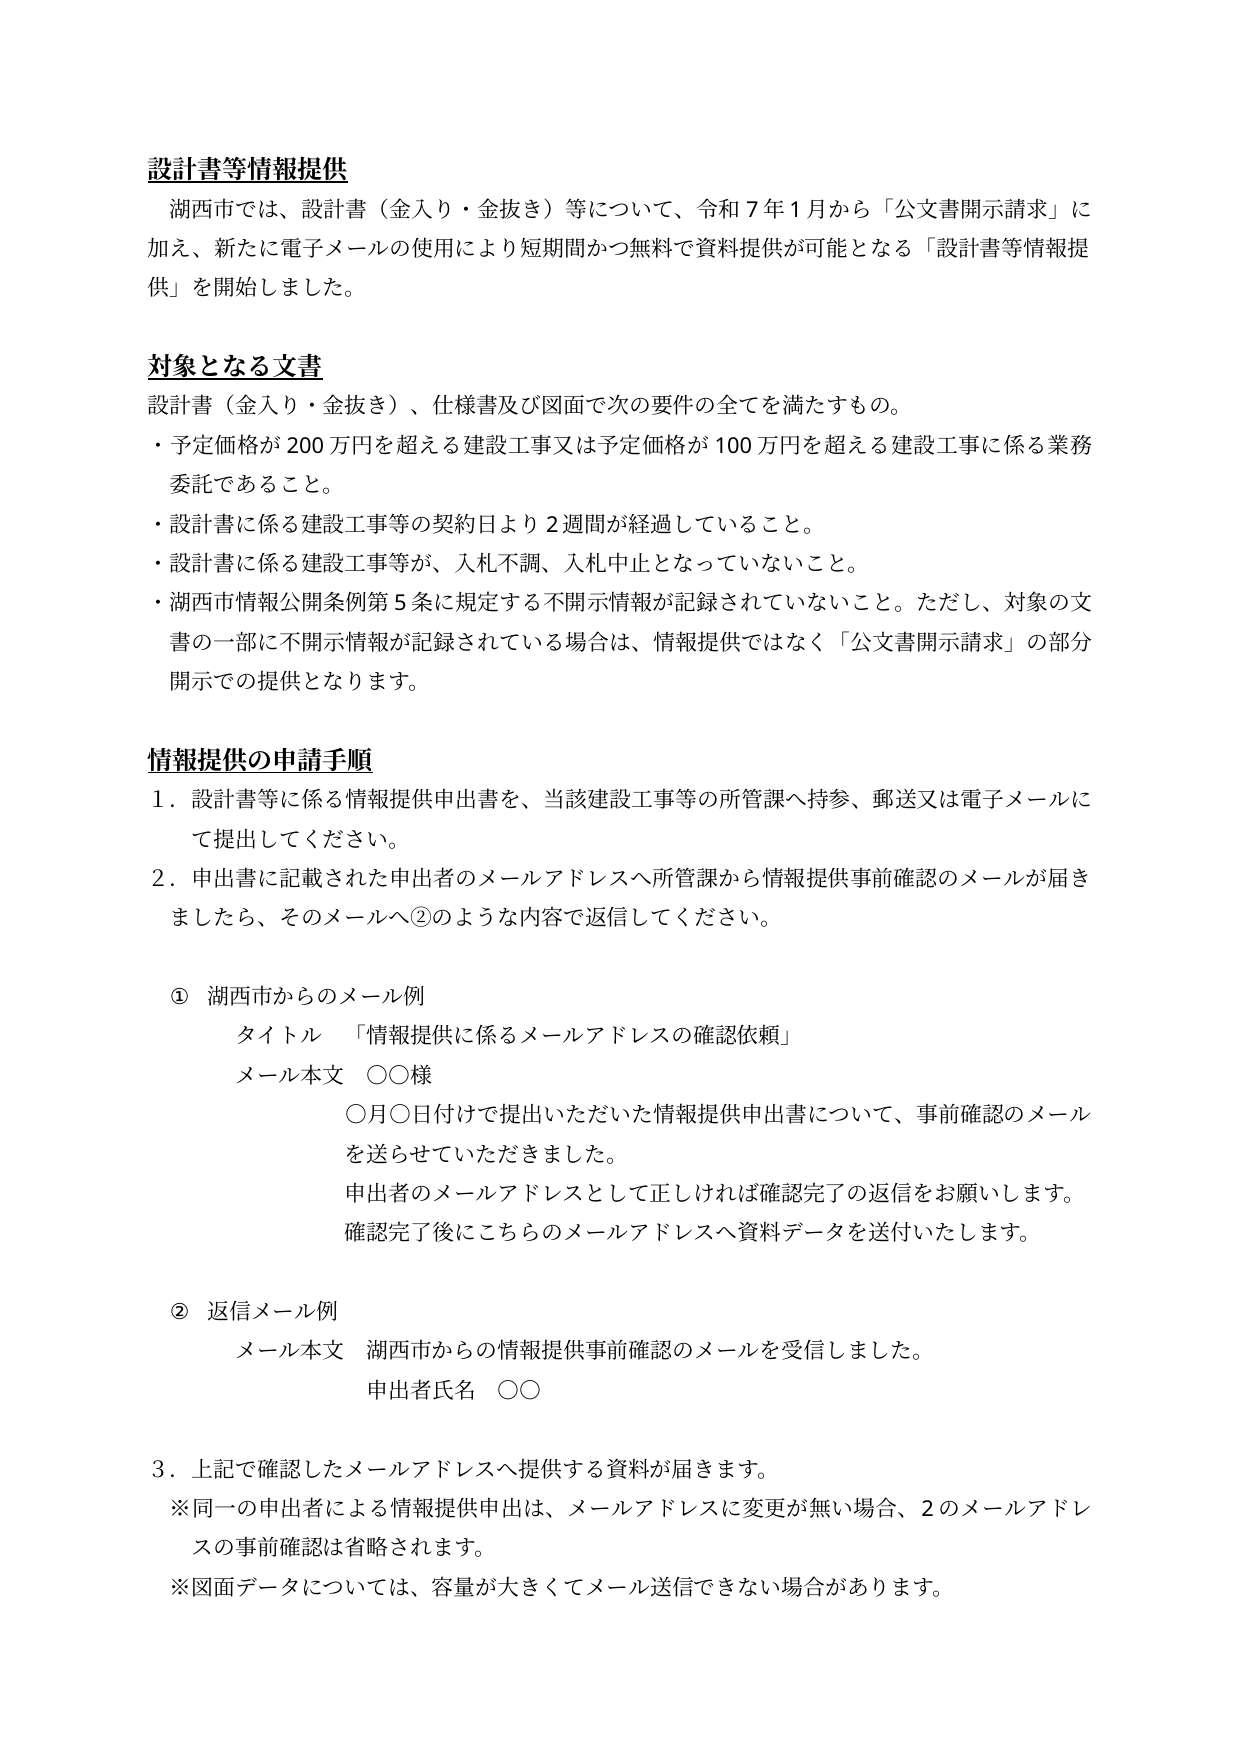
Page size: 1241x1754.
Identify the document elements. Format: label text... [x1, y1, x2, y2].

text ○月○日付けで提出いただいた情報提供申出書について、事前確認のメールを送らせていただきました。 [148, 1093, 1092, 1172]
text タイトル 「情報提供に係るメールアドレスの確認依頼」 [148, 1015, 1092, 1054]
list 湖西市からのメール例 [169, 975, 1092, 1015]
text ・湖西市情報公開条例第5条に規定する不開示情報が記録されていないこと。ただし、対象の文書の一部に不開示情報が記録されている場合は、情報提供ではなく「公文書開示請求」の部分開示での提供となります。 [148, 582, 1092, 700]
text 申出者のメールアドレスとして正しければ確認完了の返信をお願いします。 [148, 1172, 1092, 1212]
text 設計書（金入り・金抜き）、仕様書及び図面で次の要件の全てを満たすもの。 [148, 385, 1092, 424]
text ・設計書に係る建設工事等の契約日より2週間が経過していること。 [148, 503, 1092, 542]
text メール本文 ○○様 [148, 1054, 1092, 1093]
text 情報提供の申請手順 [148, 739, 1092, 778]
text ※図面データについては、容量が大きくてメール送信できない場合があります。 [148, 1566, 1092, 1605]
text 対象となる文書 [148, 345, 1092, 385]
text １．設計書等に係る情報提供申出書を、当該建設工事等の所管課へ持参、郵送又は電子メールにて提出してください。 [148, 778, 1092, 857]
text 湖西市では、設計書（金入り・金抜き）等について、令和7年1月から「公文書開示請求」に加え、新たに電子メールの使用により短期間かつ無料で資料提供が可能となる「設計書等情報提供」を開始しました。 [148, 188, 1092, 306]
text ・設計書に係る建設工事等が、入札不調、入札中止となっていないこと。 [148, 542, 1092, 582]
text ・予定価格が200万円を超える建設工事又は予定価格が100万円を超える建設工事に係る業務委託であること。 [148, 424, 1092, 503]
text ※同一の申出者による情報提供申出は、メールアドレスに変更が無い場合、2のメールアドレスの事前確認は省略されます。 [148, 1487, 1092, 1566]
text メール本文 湖西市からの情報提供事前確認のメールを受信しました。 [148, 1330, 1092, 1369]
text 申出者氏名 ○○ [148, 1369, 1092, 1408]
text 設計書等情報提供 [148, 148, 1092, 188]
text ３．上記で確認したメールアドレスへ提供する資料が届きます。 [148, 1448, 1092, 1487]
text 確認完了後にこちらのメールアドレスへ資料データを送付いたします。 [148, 1212, 1092, 1251]
list 返信メール例 [169, 1290, 1092, 1330]
text ２．申出書に記載された申出者のメールアドレスへ所管課から情報提供事前確認のメールが届きましたら、そのメールへ②のような内容で返信してください。 [148, 857, 1092, 936]
